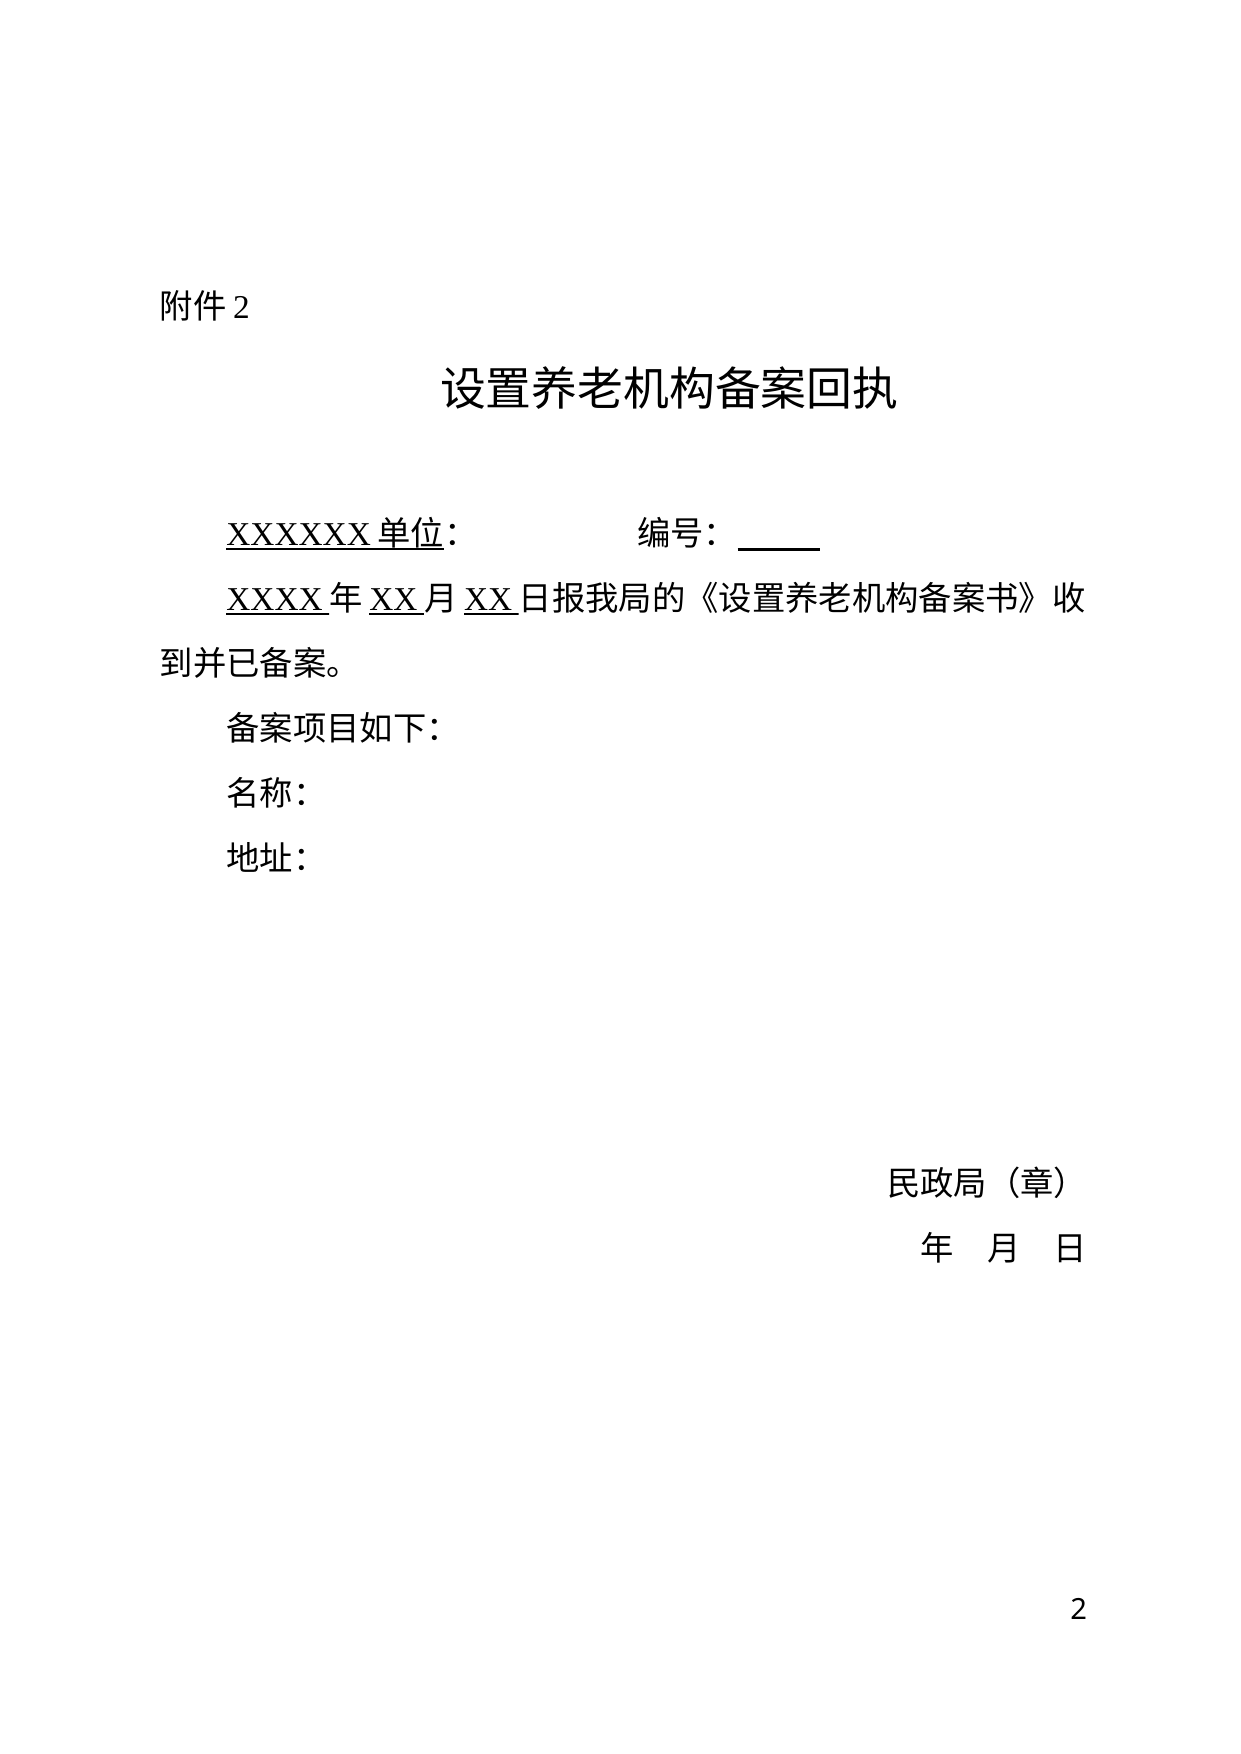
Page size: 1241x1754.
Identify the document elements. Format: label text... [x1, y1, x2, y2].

text 民政局（章） [159, 1149, 1087, 1214]
text 年 月 日 [159, 1214, 1087, 1279]
text 名称： [159, 759, 1087, 824]
text XXXXXX单位： 编号： [159, 499, 1087, 564]
text 地址： [159, 824, 1087, 889]
text 备案项目如下： [159, 694, 1087, 759]
text 设置养老机构备案回执 [159, 336, 1087, 434]
text XXXX年XX月XX日报我局的《设置养老机构备案书》收到并已备案。 [159, 564, 1087, 694]
text 附件2 [159, 271, 1087, 336]
